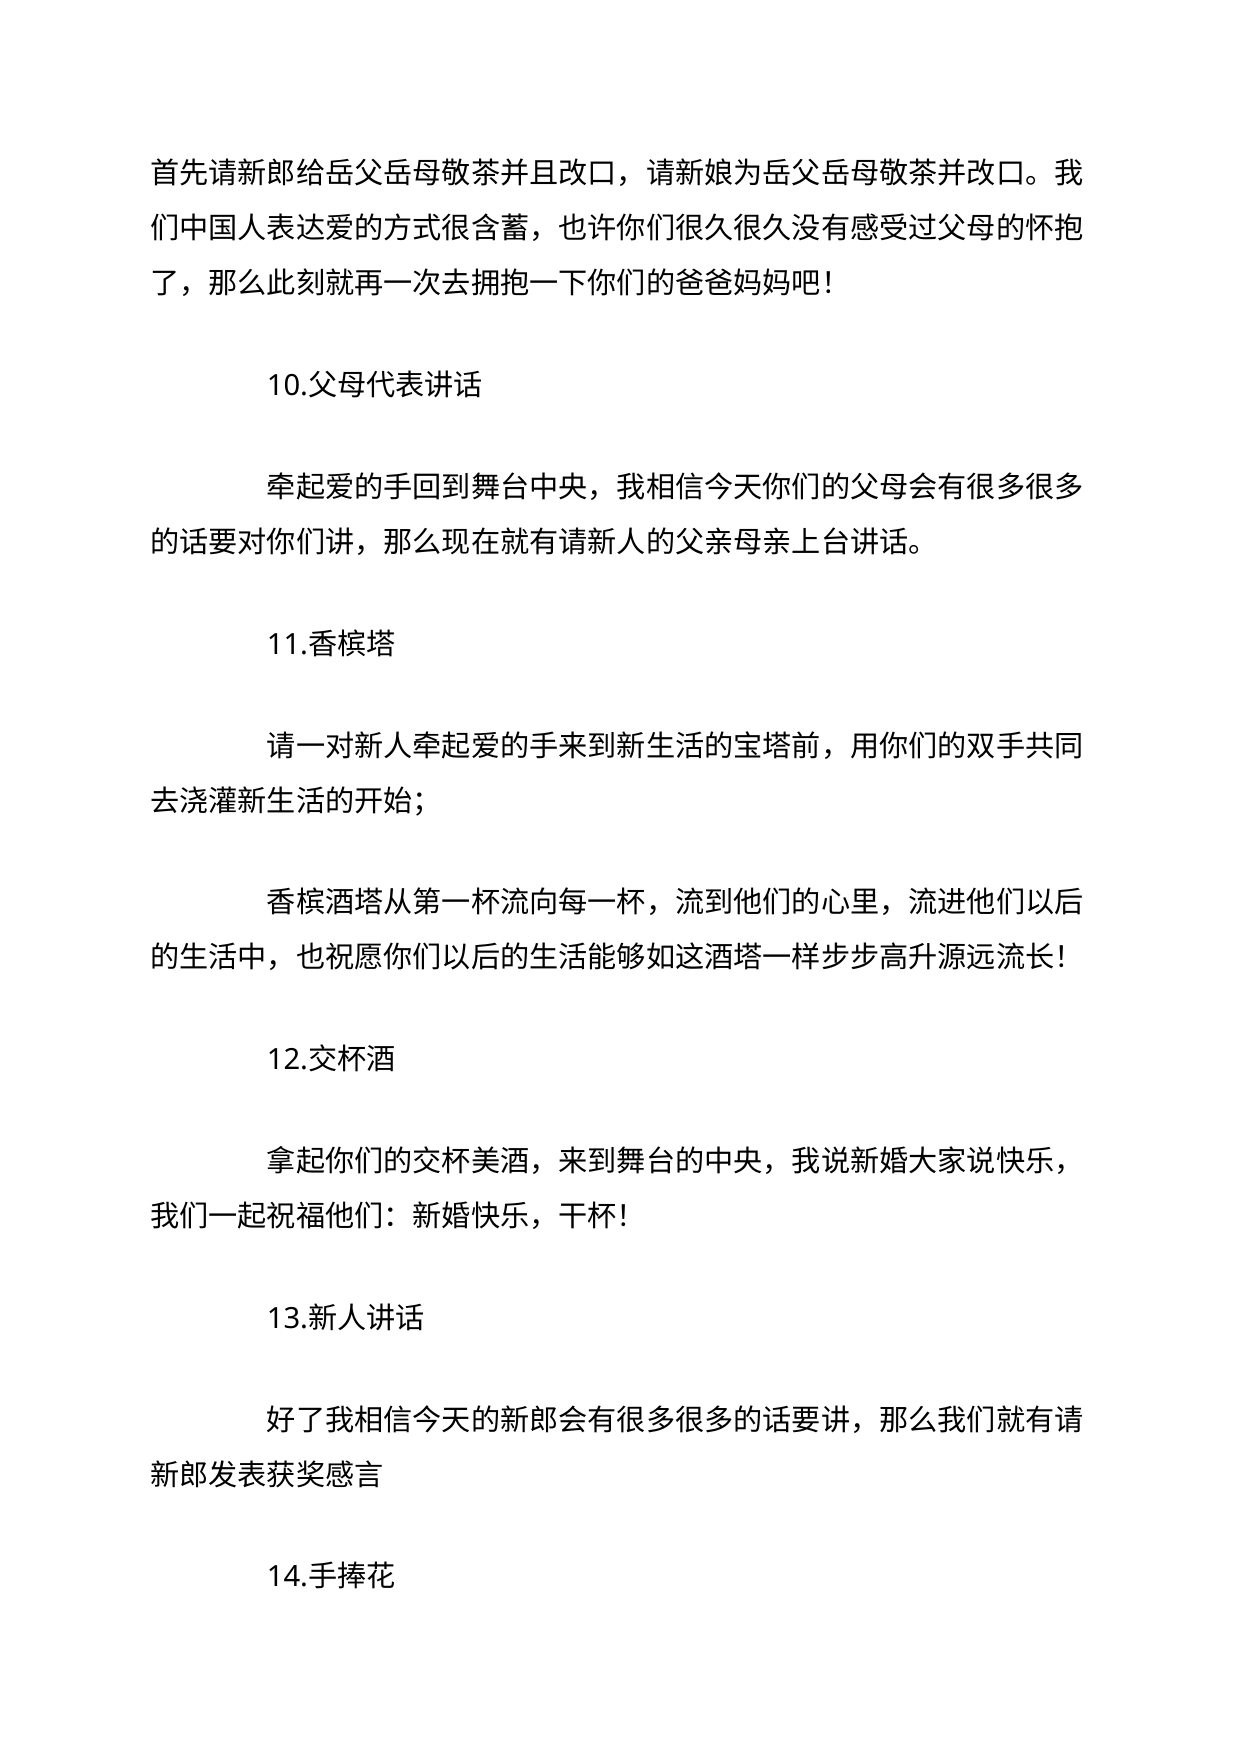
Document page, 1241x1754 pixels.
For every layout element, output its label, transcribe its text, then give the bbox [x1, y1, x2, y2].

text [150, 150, 1090, 302]
text 香槟酒塔从第一杯流向每一杯，流到他们的心里，流进他们以后的生活中，也祝愿你们以后的生活能够如这酒塔一样步步高升源远流长！ [150, 879, 1090, 976]
text 牵起爱的手回到舞台中央，我相信今天你们的父母会有很多很多的话要对你们讲，那么现在就有请新人的父亲母亲上台讲话。 [150, 463, 1090, 561]
text 11.香槟塔 [150, 620, 1090, 663]
text 10.父母代表讲话 [150, 362, 1090, 404]
text 14.手捧花 [150, 1553, 1090, 1595]
text 12.交杯酒 [150, 1036, 1090, 1078]
text 好了我相信今天的新郎会有很多很多的话要讲，那么我们就有请新郎发表获奖感言 [150, 1396, 1090, 1493]
text 请一对新人牵起爱的手来到新生活的宝塔前，用你们的双手共同去浇灌新生活的开始； [150, 722, 1090, 819]
text 拿起你们的交杯美酒，来到舞台的中央，我说新婚大家说快乐，我们一起祝福他们：新婚快乐，干杯！ [150, 1137, 1090, 1235]
text 13.新人讲话 [150, 1294, 1090, 1337]
